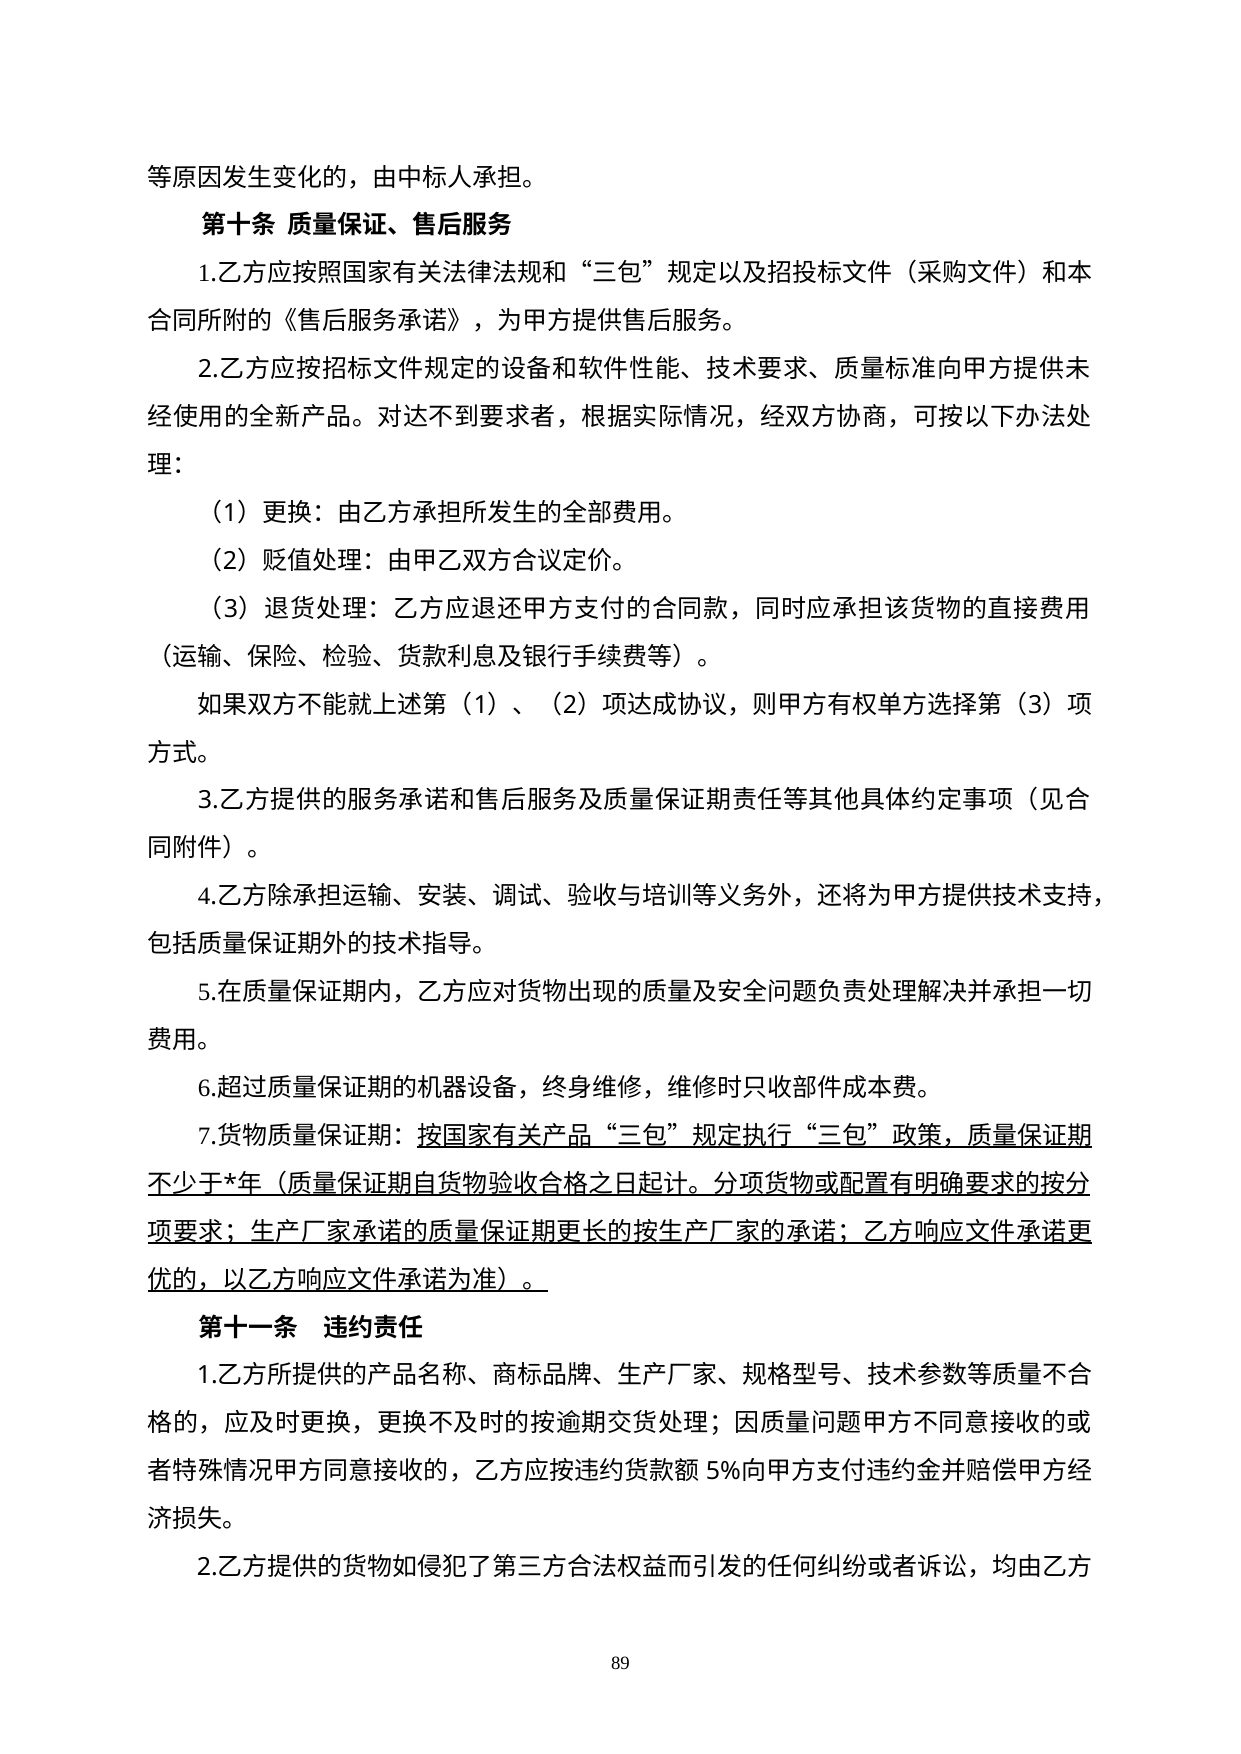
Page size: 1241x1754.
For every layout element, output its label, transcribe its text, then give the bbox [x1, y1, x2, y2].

text 第十条 质量保证、售后服务 [148, 196, 1093, 243]
text 5.在质量保证期内，乙方应对货物出现的质量及安全问题负责处理解决并承担一切费用。 [148, 962, 1093, 1058]
text （2）贬值处理：由甲乙双方合议定价。 [148, 531, 1093, 579]
text 2.乙方应按招标文件规定的设备和软件性能、技术要求、质量标准向甲方提供未经使用的全新产品。对达不到要求者，根据实际情况，经双方协商，可按以下办法处理： [148, 339, 1093, 483]
text 6.超过质量保证期的机器设备，终身维修，维修时只收部件成本费。 [148, 1058, 1093, 1106]
text 如果双方不能就上述第（1）、（2）项达成协议，则甲方有权单方选择第（3）项方式。 [148, 675, 1093, 771]
text 7.货物质量保证期：按国家有关产品“三包”规定执行“三包”政策，质量保证期不少于*年（质量保证期自货物验收合格之日起计。分项货物或配置有明确要求的按分项要求；生产厂家承诺的质量保证期更长的按生产厂家的承诺；乙方响应文件承诺更优的，以乙方响应文件承诺为准）。 [148, 1106, 1093, 1298]
text 1.乙方所提供的产品名称、商标品牌、生产厂家、规格型号、技术参数等质量不合格的，应及时更换，更换不及时的按逾期交货处理；因质量问题甲方不同意接收的或者特殊情况甲方同意接收的，乙方应按违约货款额5%向甲方支付违约金并赔偿甲方经济损失。 [148, 1346, 1093, 1537]
text 3.乙方提供的服务承诺和售后服务及质量保证期责任等其他具体约定事项（见合同附件）。 [148, 771, 1093, 866]
text （3）退货处理：乙方应退还甲方支付的合同款，同时应承担该货物的直接费用（运输、保险、检验、货款利息及银行手续费等）。 [148, 579, 1093, 675]
text 4.乙方除承担运输、安装、调试、验收与培训等义务外，还将为甲方提供技术支持，包括质量保证期外的技术指导。 [148, 866, 1093, 962]
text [148, 148, 1093, 196]
text 1.乙方应按照国家有关法律法规和“三包”规定以及招投标文件（采购文件）和本合同所附的《售后服务承诺》，为甲方提供售后服务。 [148, 243, 1093, 339]
text （1）更换：由乙方承担所发生的全部费用。 [148, 483, 1093, 531]
text 第十一条 违约责任 [148, 1298, 1093, 1346]
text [148, 1537, 1093, 1585]
